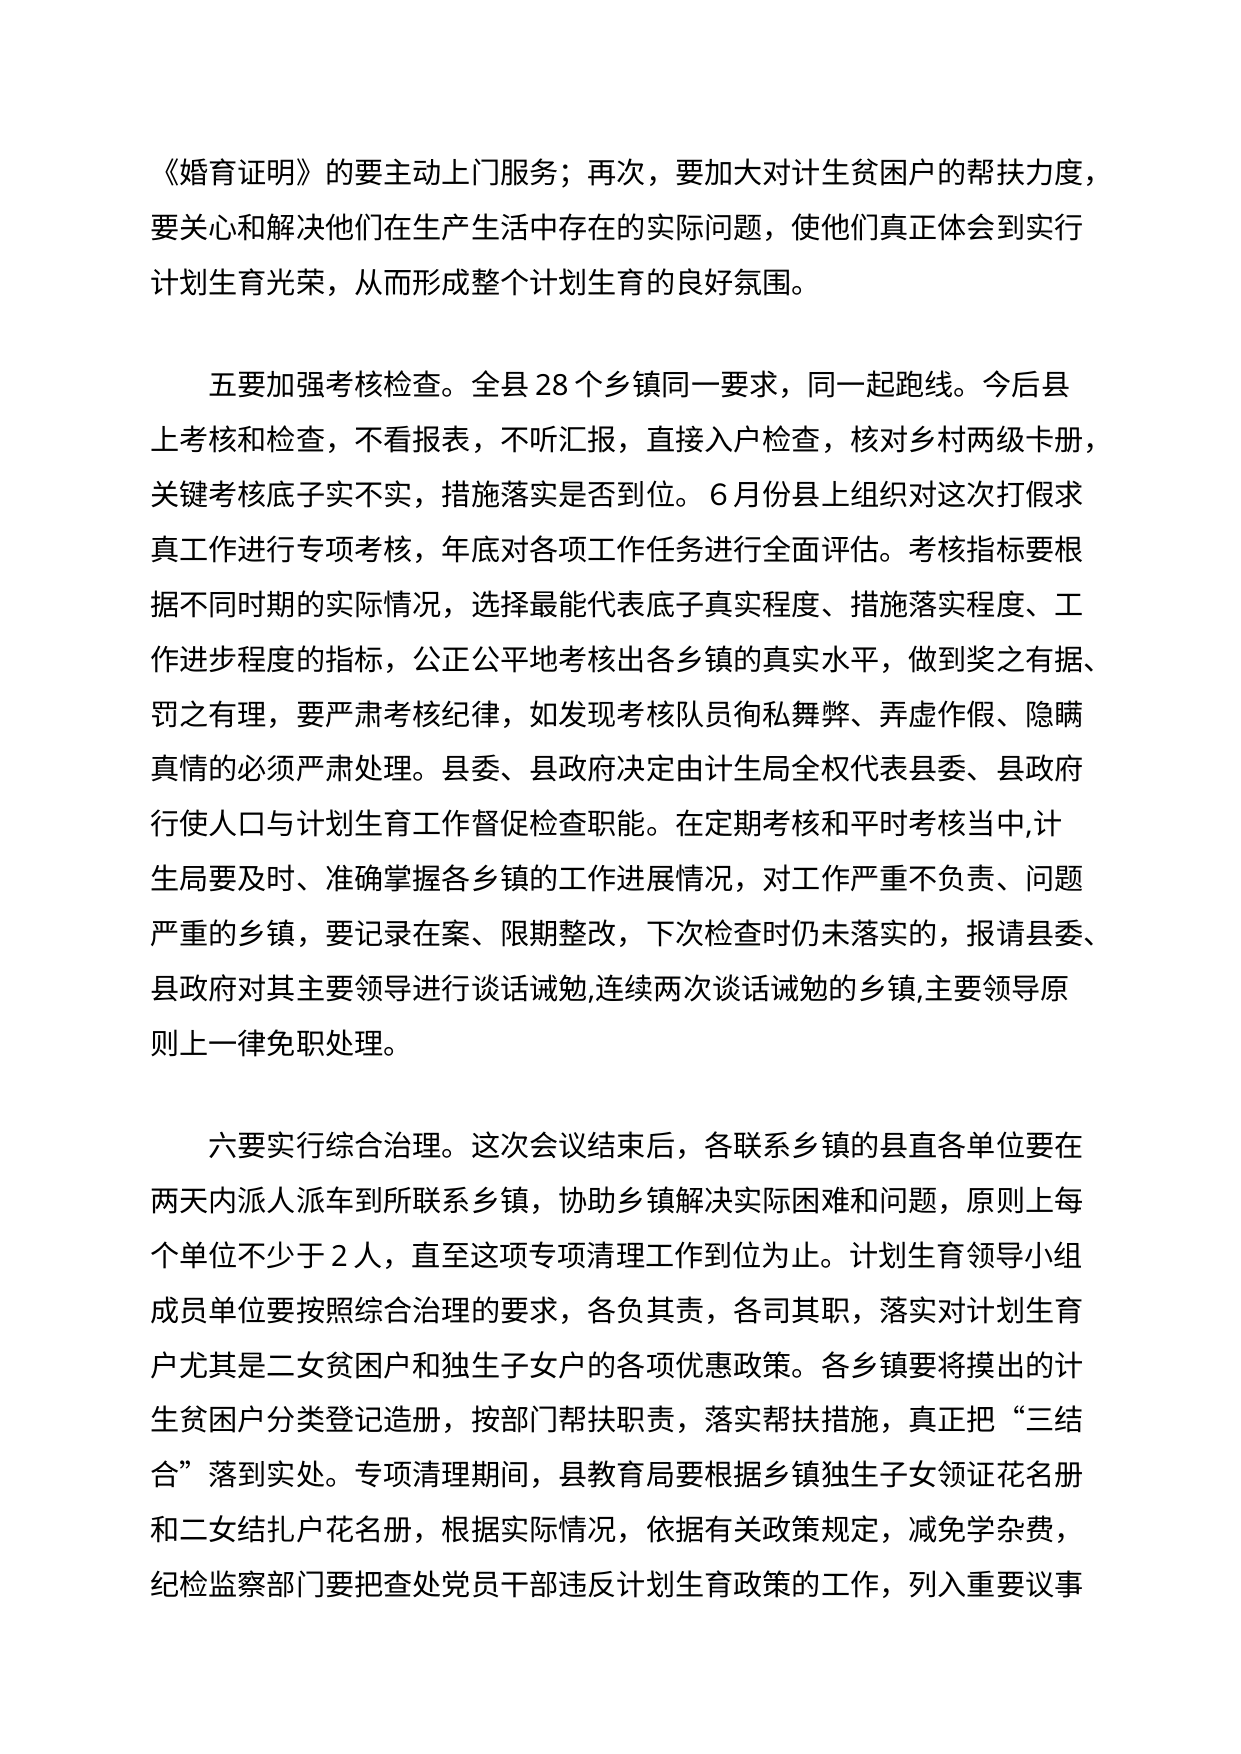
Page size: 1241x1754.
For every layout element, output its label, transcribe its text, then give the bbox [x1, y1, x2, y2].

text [150, 1122, 1090, 1604]
text 五要加强考核检查。全县28个乡镇同一要求，同一起跑线。今后县上考核和检查，不看报表，不听汇报，直接入户检查，核对乡村两级卡册，关键考核底子实不实，措施落实是否到位。６月份县上组织对这次打假求真工作进行专项考核，年底对各项工作任务进行全面评估。考核指标要根据不同时期的实际情况，选择最能代表底子真实程度、措施落实程度、工作进步程度的指标，公正公平地考核出各乡镇的真实水平，做到奖之有据、罚之有理，要严肃考核纪律，如发现考核队员徇私舞弊、弄虚作假、隐瞒真情的必须严肃处理。县委、县政府决定由计生局全权代表县委、县政府行使人口与计划生育工作督促检查职能。在定期考核和平时考核当中,计生局要及时、准确掌握各乡镇的工作进展情况，对工作严重不负责、问题严重的乡镇，要记录在案、限期整改，下次检查时仍未落实的，报请县委、县政府对其主要领导进行谈话诫勉,连续两次谈话诫勉的乡镇,主要领导原则上一律免职处理。 [150, 362, 1090, 1063]
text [150, 150, 1090, 302]
